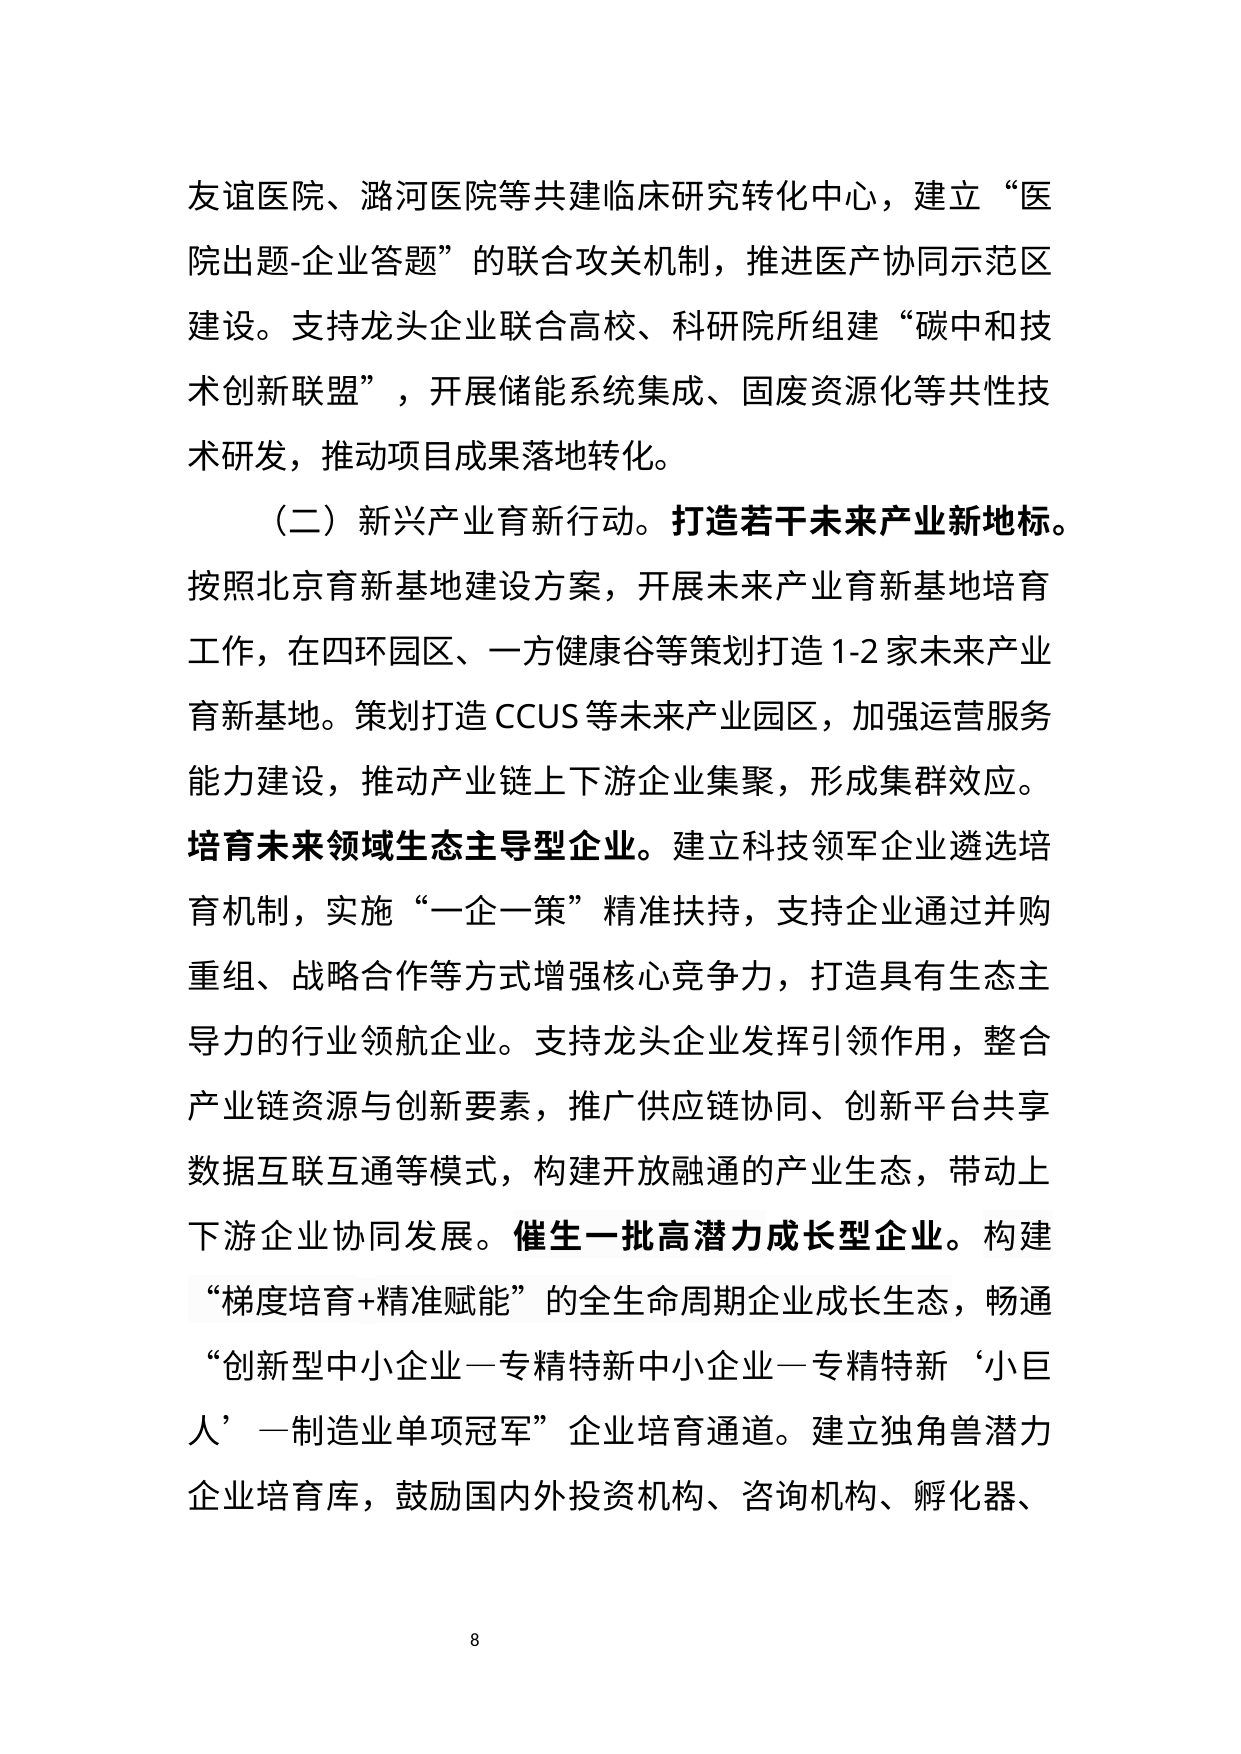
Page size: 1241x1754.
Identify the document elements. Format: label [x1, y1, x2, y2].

list [187, 162, 1053, 487]
list [187, 487, 1053, 1527]
